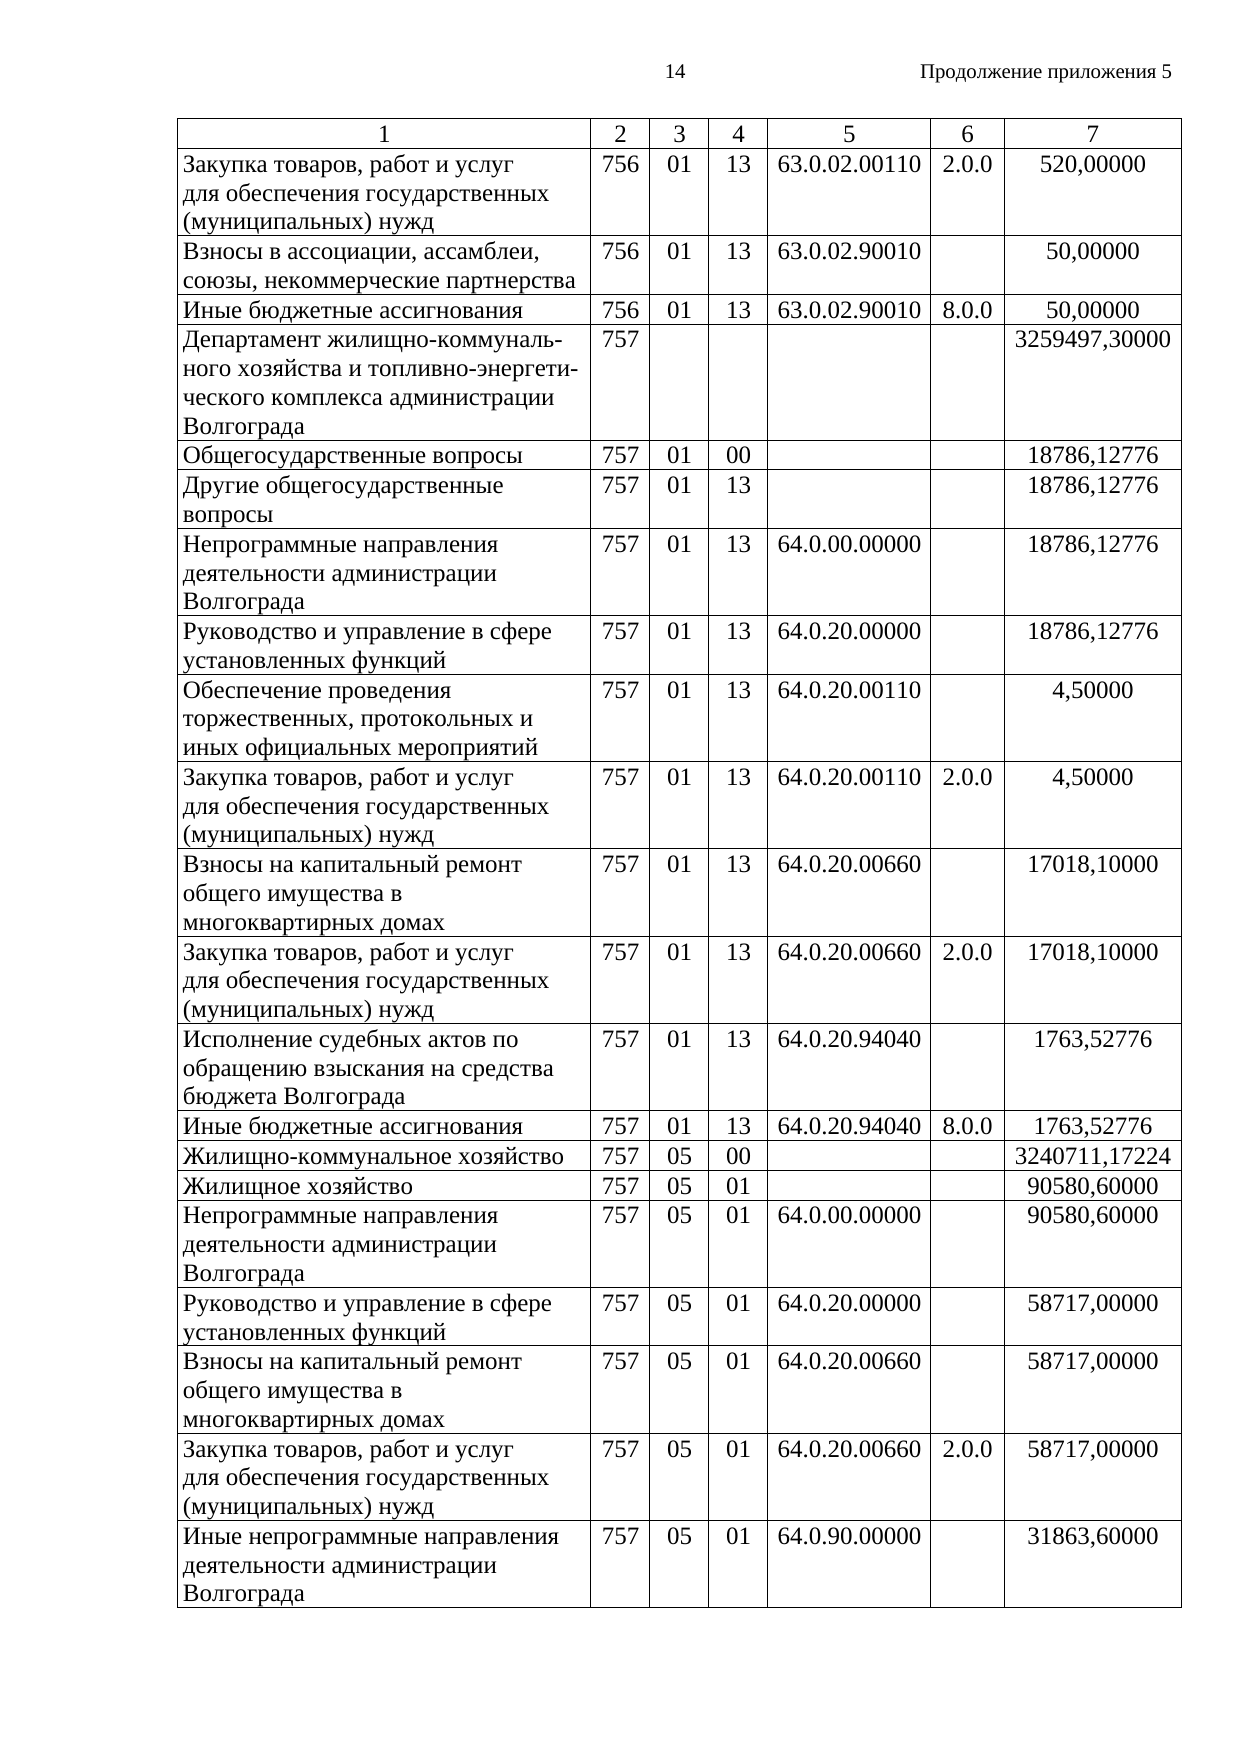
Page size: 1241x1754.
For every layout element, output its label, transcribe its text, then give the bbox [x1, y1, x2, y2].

table_cell [931, 616, 1004, 674]
table_cell 18786,12776 [1005, 529, 1181, 615]
table_cell 63.0.02.00110 [768, 149, 930, 235]
table_cell [931, 1171, 1004, 1199]
table_cell 58717,00000 [1005, 1434, 1181, 1520]
table_cell 757 [591, 616, 649, 674]
table_cell Взносы в ассоциации, ассамблеи, союзы, некоммерческие партнерства [178, 236, 590, 294]
table_cell 13 [709, 762, 767, 848]
table_cell 90580,60000 [1005, 1171, 1181, 1199]
table_cell 64.0.20.94040 [768, 1111, 930, 1140]
table_cell Иные бюджетные ассигнования [178, 1111, 590, 1140]
table_cell 18786,12776 [1005, 441, 1181, 469]
table_cell 13 [709, 1111, 767, 1140]
table_cell 13 [709, 529, 767, 615]
table_cell 17018,10000 [1005, 849, 1181, 936]
table_cell [768, 470, 930, 528]
table_cell 05 [650, 1521, 708, 1607]
table_cell Руководство и управление в сфере установленных функций [178, 1288, 590, 1345]
table_cell [650, 325, 708, 439]
table_cell 64.0.00.00000 [768, 1201, 930, 1287]
table_cell 757 [591, 849, 649, 936]
table_cell 90580,60000 [1005, 1201, 1181, 1287]
table_cell 64.0.20.00660 [768, 937, 930, 1023]
table_cell 2.0.0 [931, 937, 1004, 1023]
table_cell [768, 1141, 930, 1170]
table_header 3 [650, 119, 708, 148]
table_cell [931, 1288, 1004, 1345]
table_cell 64.0.20.00000 [768, 1288, 930, 1345]
table_cell 757 [591, 937, 649, 1023]
table_cell 01 [709, 1434, 767, 1520]
table_header 5 [768, 119, 930, 148]
table_cell 01 [650, 616, 708, 674]
table_cell 01 [650, 937, 708, 1023]
table_cell [931, 675, 1004, 761]
table_cell [931, 1346, 1004, 1433]
table_cell 64.0.20.00660 [768, 849, 930, 936]
table_cell 4,50000 [1005, 762, 1181, 848]
table_cell 64.0.20.00110 [768, 675, 930, 761]
table_cell 01 [709, 1346, 767, 1433]
table_cell 50,00000 [1005, 295, 1181, 323]
table_cell Жилищное хозяйство [178, 1171, 590, 1199]
table_cell 13 [709, 295, 767, 323]
table_cell 8.0.0 [931, 295, 1004, 323]
table_cell 18786,12776 [1005, 616, 1181, 674]
table_cell 00 [709, 441, 767, 469]
table_cell [931, 1521, 1004, 1607]
table_cell 01 [650, 762, 708, 848]
table_cell 05 [650, 1201, 708, 1287]
table_cell [931, 470, 1004, 528]
table_cell 13 [709, 849, 767, 936]
table_cell 13 [709, 470, 767, 528]
table_cell 01 [709, 1288, 767, 1345]
table_cell 63.0.02.90010 [768, 236, 930, 294]
table_cell [931, 441, 1004, 469]
table_cell [931, 1024, 1004, 1110]
table_cell 63.0.02.90010 [768, 295, 930, 323]
table_cell 757 [591, 1346, 649, 1433]
table_cell 2.0.0 [931, 1434, 1004, 1520]
table_cell Закупка товаров, работ и услуг для обеспечения государственных (муниципальных) нужд [178, 149, 590, 235]
table_cell 58717,00000 [1005, 1346, 1181, 1433]
table_cell 05 [650, 1346, 708, 1433]
table_cell 13 [709, 1024, 767, 1110]
table_cell 01 [709, 1171, 767, 1199]
table_cell 50,00000 [1005, 236, 1181, 294]
table_cell 2.0.0 [931, 149, 1004, 235]
table_cell Закупка товаров, работ и услуг для обеспечения государственных (муниципальных) нужд [178, 762, 590, 848]
table_cell 64.0.20.00110 [768, 762, 930, 848]
table_cell Взносы на капитальный ремонт общего имущества в многоквартирных домах [178, 849, 590, 936]
table_cell Непрограммные направления деятельности администрации Волгограда [178, 529, 590, 615]
table_cell 757 [591, 529, 649, 615]
table_cell [931, 849, 1004, 936]
table_cell 58717,00000 [1005, 1288, 1181, 1345]
table_cell [931, 325, 1004, 439]
table_cell Закупка товаров, работ и услуг для обеспечения государственных (муниципальных) нужд [178, 1434, 590, 1520]
table_cell Жилищно-коммунальное хозяйство [178, 1141, 590, 1170]
table_cell 757 [591, 441, 649, 469]
table_header 7 [1005, 119, 1181, 148]
table_cell 1763,52776 [1005, 1024, 1181, 1110]
table_cell 18786,12776 [1005, 470, 1181, 528]
table_cell 13 [709, 236, 767, 294]
table_cell Исполнение судебных актов по обращению взыскания на средства бюджета Волгограда [178, 1024, 590, 1110]
table_cell 01 [650, 149, 708, 235]
table_cell 01 [650, 441, 708, 469]
table_cell 64.0.90.00000 [768, 1521, 930, 1607]
table_cell 01 [650, 295, 708, 323]
table_cell 757 [591, 1201, 649, 1287]
table_cell 01 [709, 1201, 767, 1287]
table_cell Руководство и управление в сфере установленных функций [178, 616, 590, 674]
table_cell 05 [650, 1141, 708, 1170]
table_cell 00 [709, 1141, 767, 1170]
table_cell Обеспечение проведения торжественных, протокольных и иных официальных мероприятий [178, 675, 590, 761]
table_cell 3259497,30000 [1005, 325, 1181, 439]
table_cell 01 [650, 675, 708, 761]
table_cell 01 [650, 1111, 708, 1140]
table_cell 13 [709, 149, 767, 235]
table_cell 01 [650, 529, 708, 615]
table_cell [931, 529, 1004, 615]
table_cell Взносы на капитальный ремонт общего имущества в многоквартирных домах [178, 1346, 590, 1433]
table_cell 757 [591, 1024, 649, 1110]
table_cell 757 [591, 1521, 649, 1607]
table_cell 757 [591, 762, 649, 848]
table_cell Непрограммные направления деятельности администрации Волгограда [178, 1201, 590, 1287]
table_cell 757 [591, 1111, 649, 1140]
table_cell 13 [709, 616, 767, 674]
table_cell 2.0.0 [931, 762, 1004, 848]
table_cell Общегосударственные вопросы [178, 441, 590, 469]
table_cell 756 [591, 295, 649, 323]
table_cell Иные бюджетные ассигнования [178, 295, 590, 323]
table_cell 64.0.20.00660 [768, 1346, 930, 1433]
table_cell Закупка товаров, работ и услуг для обеспечения государственных (муниципальных) нужд [178, 937, 590, 1023]
table_cell 756 [591, 236, 649, 294]
table_cell 01 [709, 1521, 767, 1607]
table_cell 520,00000 [1005, 149, 1181, 235]
table_cell 4,50000 [1005, 675, 1181, 761]
table_cell Департамент жилищно-коммуналь-ного хозяйства и топливно-энергети-ческого комплекса администрации Волгограда [178, 325, 590, 439]
table_cell 757 [591, 325, 649, 439]
table_cell [931, 1201, 1004, 1287]
table_cell 757 [591, 675, 649, 761]
table_cell 13 [709, 937, 767, 1023]
table_cell 17018,10000 [1005, 937, 1181, 1023]
table_cell 13 [709, 675, 767, 761]
table_header 1 [178, 119, 590, 148]
table_cell Другие общегосударственные вопросы [178, 470, 590, 528]
table_header 6 [931, 119, 1004, 148]
table_cell 757 [591, 1141, 649, 1170]
table_cell 8.0.0 [931, 1111, 1004, 1140]
table_cell 757 [591, 1434, 649, 1520]
table_cell 05 [650, 1434, 708, 1520]
table_cell 64.0.20.00000 [768, 616, 930, 674]
table_header 2 [591, 119, 649, 148]
table_cell 01 [650, 236, 708, 294]
table_cell 05 [650, 1171, 708, 1199]
table_cell 01 [650, 849, 708, 936]
table_cell 757 [591, 1171, 649, 1199]
table_cell 1763,52776 [1005, 1111, 1181, 1140]
table_cell [709, 325, 767, 439]
table_cell 31863,60000 [1005, 1521, 1181, 1607]
table_header 4 [709, 119, 767, 148]
table_cell 01 [650, 1024, 708, 1110]
table_cell 3240711,17224 [1005, 1141, 1181, 1170]
table_cell 64.0.20.00660 [768, 1434, 930, 1520]
table_cell [931, 236, 1004, 294]
table_cell 756 [591, 149, 649, 235]
table_cell 01 [650, 470, 708, 528]
table_cell 757 [591, 1288, 649, 1345]
table_cell Иные непрограммные направления деятельности администрации Волгограда [178, 1521, 590, 1607]
table_cell [768, 441, 930, 469]
table_cell [768, 325, 930, 439]
table_cell [768, 1171, 930, 1199]
table_cell 05 [650, 1288, 708, 1345]
table_cell 64.0.00.00000 [768, 529, 930, 615]
table_cell 757 [591, 470, 649, 528]
table_cell [931, 1141, 1004, 1170]
table_cell 64.0.20.94040 [768, 1024, 930, 1110]
